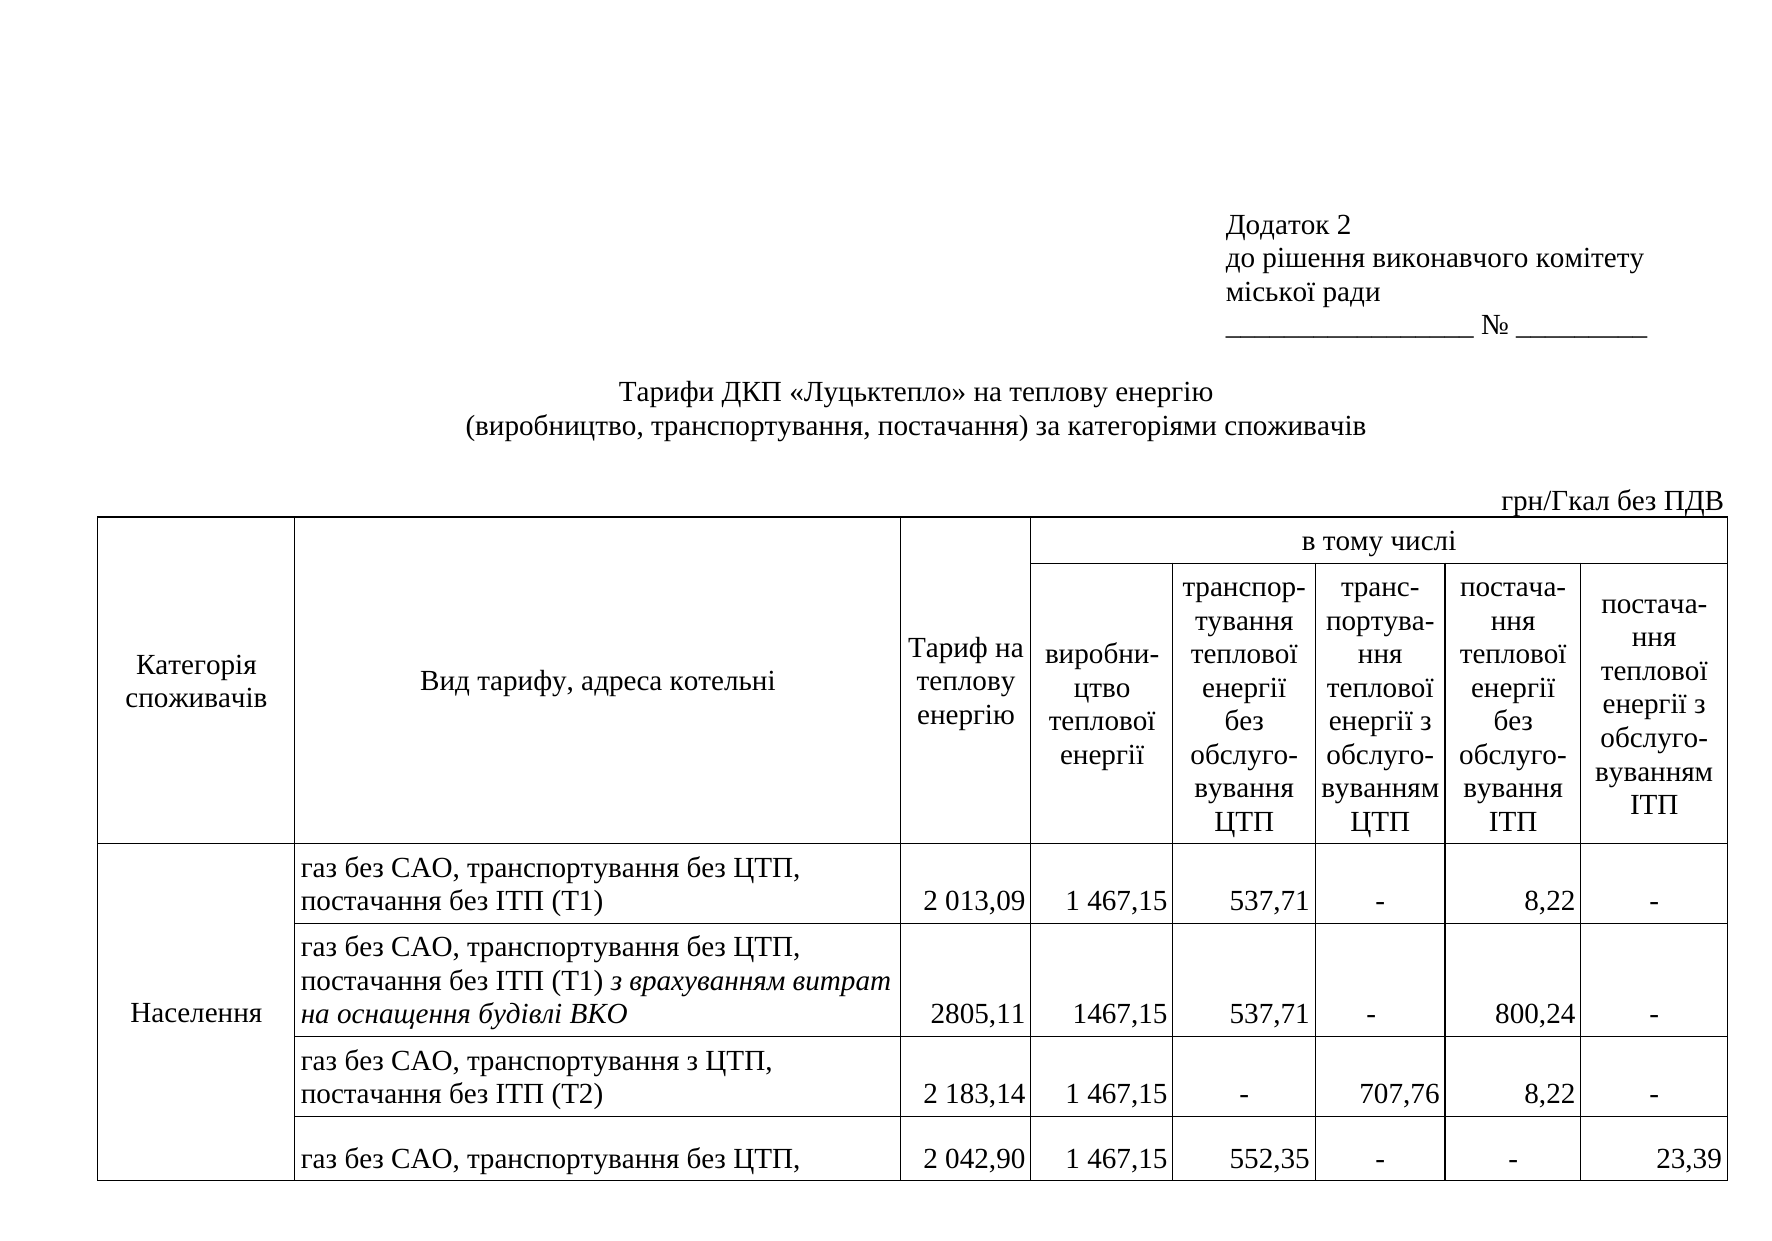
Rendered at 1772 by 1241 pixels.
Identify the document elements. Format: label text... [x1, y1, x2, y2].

table_cell виробни-цтво теплової енергії [1031, 564, 1172, 843]
table_cell 23,39 [1581, 1117, 1727, 1180]
table_cell 537,71 [1173, 924, 1315, 1036]
table_cell Тариф на теплову енергію [901, 518, 1030, 843]
text (виробництво, транспортування, постачання) за категоріями споживачів [177, 408, 1655, 442]
table_cell 1 467,15 [1031, 1037, 1172, 1116]
table_cell 537,71 [1173, 844, 1315, 923]
text _________________ № _________ [1226, 307, 1655, 341]
table_cell 1 467,15 [1031, 844, 1172, 923]
table_cell 2 183,14 [901, 1037, 1030, 1116]
table_cell 707,76 [1316, 1037, 1444, 1116]
table_cell 1 467,15 [1031, 1117, 1172, 1180]
table_cell газ без САО, транспортування без ЦТП, постачання без ІТП (Т1) з врахуванням витрат на оснащення будівлі ВКО [295, 924, 900, 1036]
table_cell 2 042,90 [901, 1117, 1030, 1180]
table_cell в тому числі [1031, 518, 1727, 562]
text міської ради [1226, 274, 1655, 307]
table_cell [295, 1117, 900, 1180]
table_cell 800,24 [1446, 924, 1580, 1036]
table_cell 2 013,09 [901, 844, 1030, 923]
table_cell - [1446, 1117, 1580, 1180]
text Додаток 2 [1226, 207, 1655, 240]
table_cell 2805,11 [901, 924, 1030, 1036]
table_cell - [1316, 844, 1444, 923]
table_cell - [1173, 1037, 1315, 1116]
table_cell постача-ння теплової енергії з обслуго-вуванням ІТП [1581, 564, 1727, 843]
table_header грн/Гкал без ПДВ [98, 442, 1727, 516]
table_cell транс-портува-ння теплової енергії з обслуго-вуванням ЦТП [1316, 564, 1444, 843]
table_cell - [1581, 844, 1727, 923]
table_cell - [1581, 1037, 1727, 1116]
table_cell Вид тарифу, адреса котельні [295, 518, 900, 843]
table_cell Населення [98, 844, 294, 1180]
text Тарифи ДКП «Луцьктепло» на теплову енергію [177, 374, 1655, 408]
table_cell 8,22 [1446, 844, 1580, 923]
table_cell постача-ння теплової енергії без обслуго-вування ІТП [1446, 564, 1580, 843]
table_cell 552,35 [1173, 1117, 1315, 1180]
table_cell газ без САО, транспортування з ЦТП, постачання без ІТП (Т2) [295, 1037, 900, 1116]
table_cell транспор-тування теплової енергії без обслуго-вування ЦТП [1173, 564, 1315, 843]
text до рішення виконавчого комітету [1226, 240, 1655, 274]
table_cell 8,22 [1446, 1037, 1580, 1116]
table_cell - [1316, 1117, 1444, 1180]
table_cell Категорія споживачів [98, 518, 294, 843]
table_cell - [1581, 924, 1727, 1036]
table_cell - [1316, 924, 1444, 1036]
table_cell газ без САО, транспортування без ЦТП, постачання без ІТП (Т1) [295, 844, 900, 923]
table_cell 1467,15 [1031, 924, 1172, 1036]
